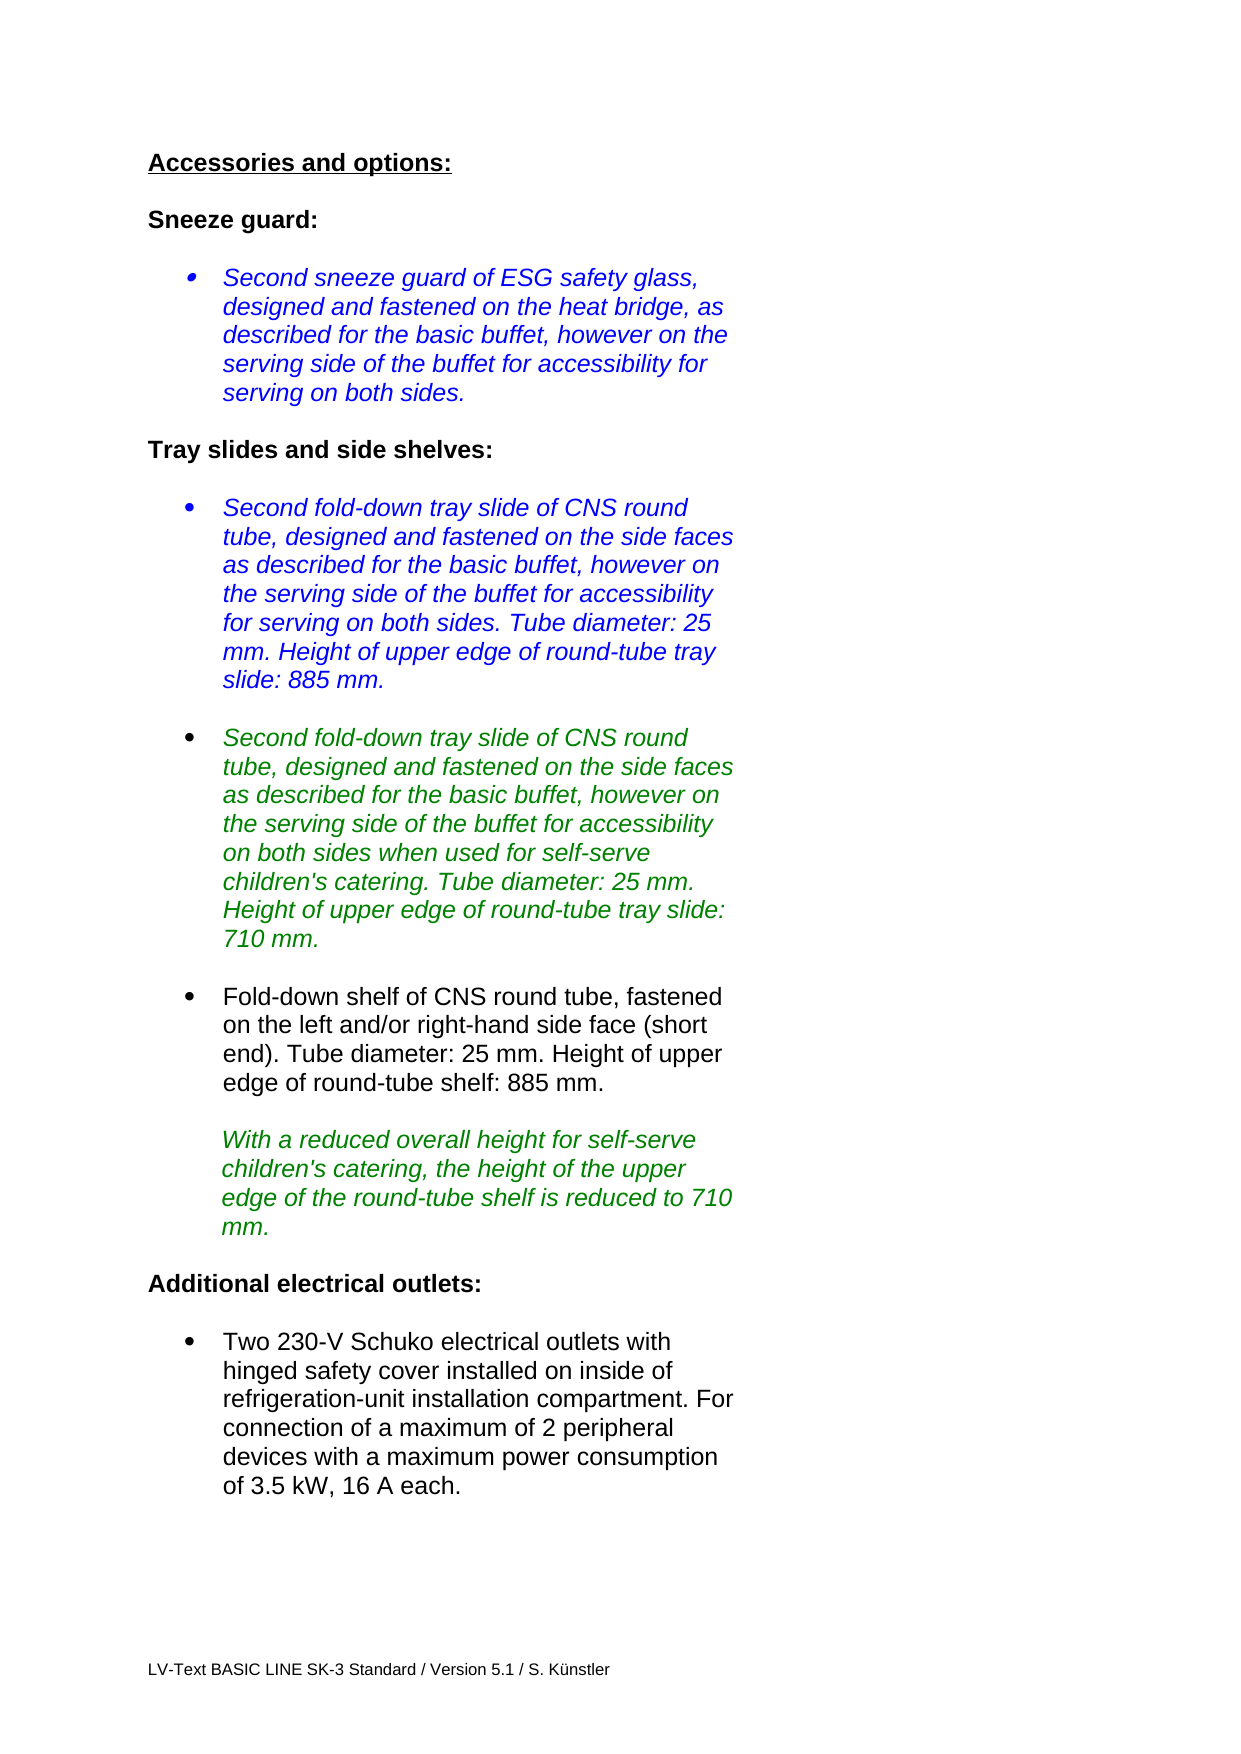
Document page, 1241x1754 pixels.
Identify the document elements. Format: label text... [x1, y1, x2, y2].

list Second fold-down tray slide of CNS round tube, designed and fastened on the side faces as described for the basic buffet, however on the serving side of the buffet for accessibility on both sides when used for self-serve children's catering. Tube diameter: 25 mm. Height of upper edge of round-tube tray slide: 710 mm. [185, 723, 738, 953]
list Two 230-V Schuko electrical outlets with hinged safety cover installed on inside of refrigeration-unit installation compartment. For connection of a maximum of 2 peripheral devices with a maximum power consumption of 3.5 kW, 16 A each. [185, 1327, 738, 1499]
list Fold-down shelf of CNS round tube, fastened on the left and/or right-hand side face (short end). Tube diameter: 25 mm. Height of upper edge of round-tube shelf: 885 mm. [185, 982, 738, 1097]
text With a reduced overall height for self-serve children's catering, the height of the upper edge of the round-tube shelf is reduced to 710 mm. [221, 1126, 738, 1241]
list Second fold-down tray slide of CNS round tube, designed and fastened on the side faces as described for the basic buffet, however on the serving side of the buffet for accessibility for serving on both sides. Tube diameter: 25 mm. Height of upper edge of round-tube tray slide: 885 mm. [185, 493, 738, 694]
list Second sneeze guard of ESG safety glass, designed and fastened on the heat bridge, as described for the basic buffet, however on the serving side of the buffet for accessibility for serving on both sides. [185, 263, 738, 406]
text Additional electrical outlets: [148, 1269, 738, 1298]
text Tray slides and side shelves: [148, 435, 738, 464]
text Accessories and options: [148, 148, 738, 176]
text Sneeze guard: [148, 205, 738, 234]
